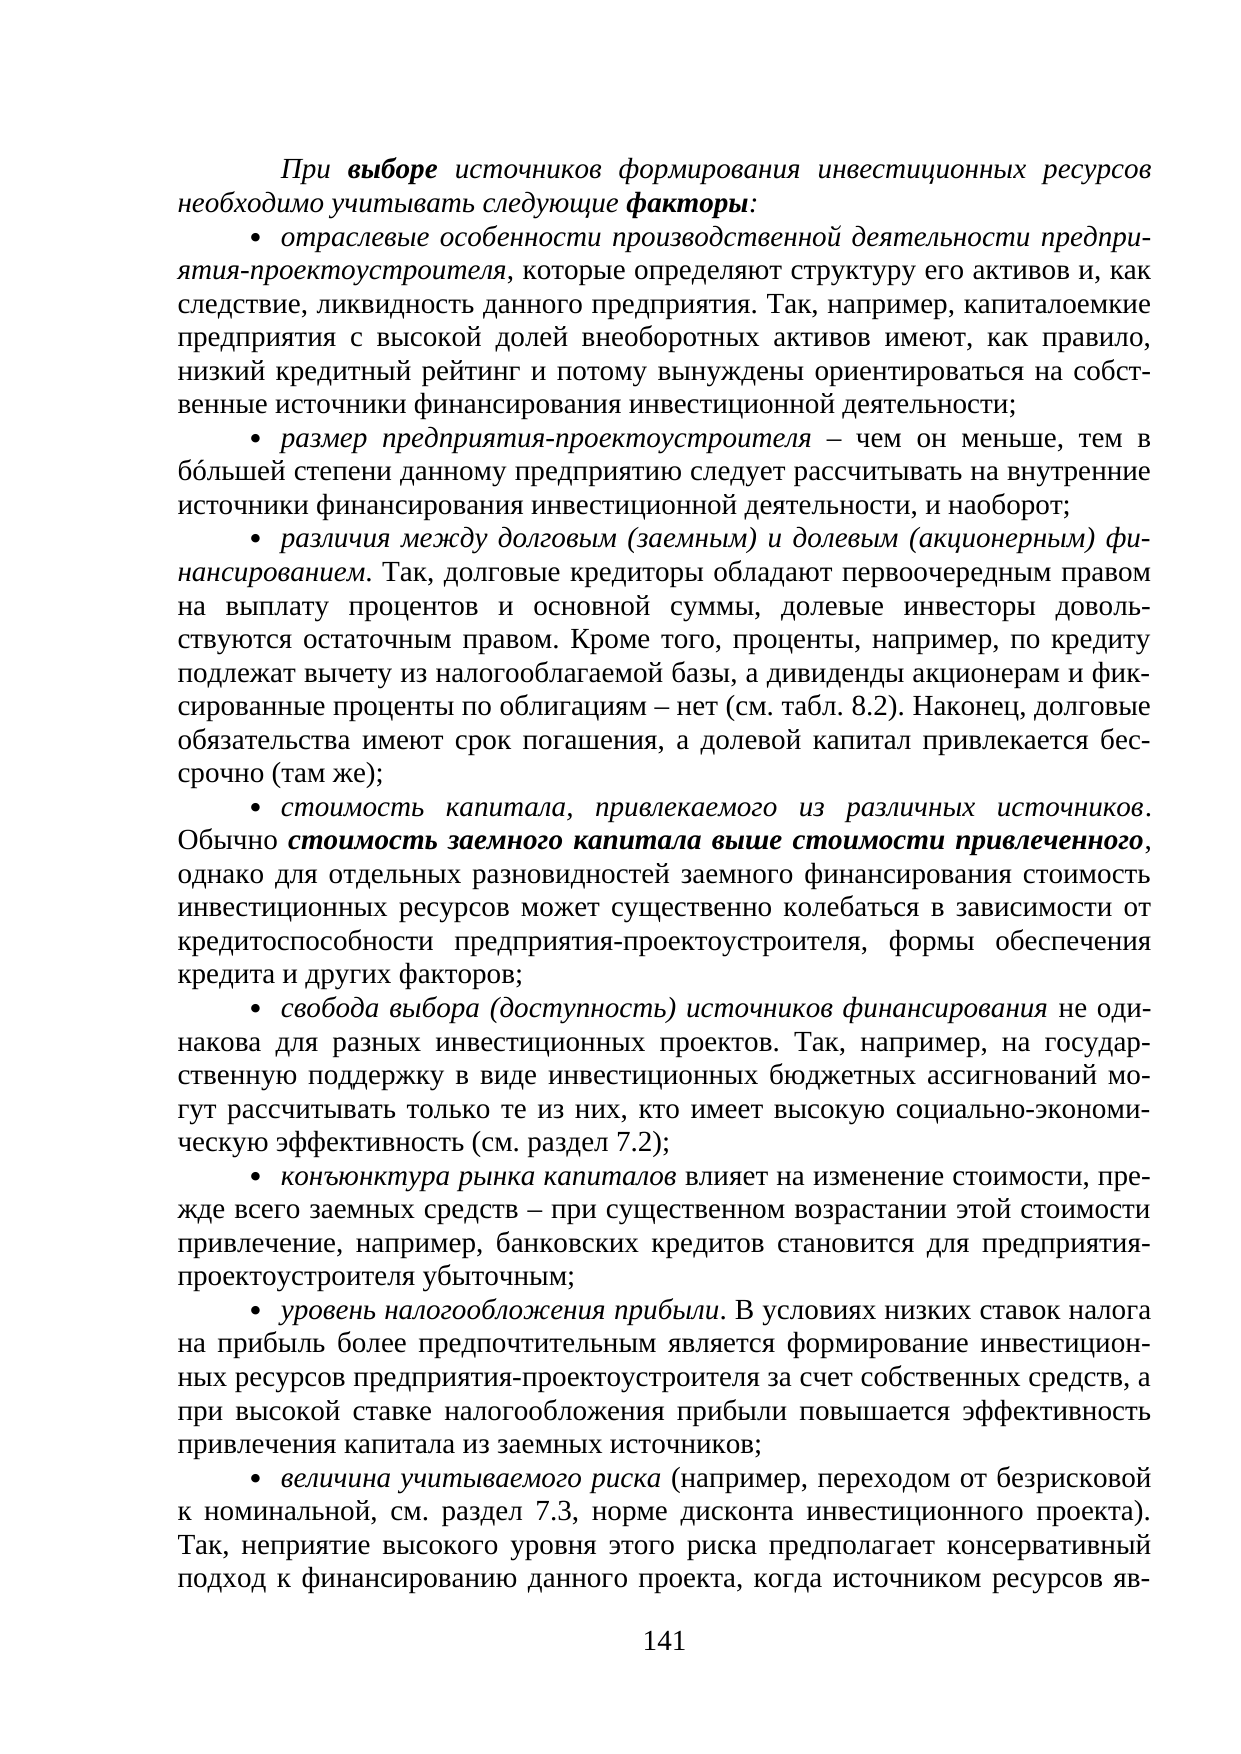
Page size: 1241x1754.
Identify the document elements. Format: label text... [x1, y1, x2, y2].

list различия между долговым (заемным) и долевым (акционерным) фи-нансированием. Так, долговые кредиторы обладают первоочередным правом на выплату процентов и основной суммы, долевые инвесторы доволь-ствуются остаточным правом. Кроме того, проценты, например, по кредиту подлежат вычету из налогооблагаемой базы, а дивиденды акционерам и фик-сированные проценты по облигациям – нет (см. табл. 8.2). Наконец, долговые обязательства имеют срок погашения, а долевой капитал привлекается бес-срочно (там же); [177, 521, 1152, 789]
text При выборе источников формирования инвестиционных ресурсов необходимо учитывать следующие факторы: [177, 152, 1152, 219]
list уровень налогообложения прибыли. В условиях низких ставок налога на прибыль более предпочтительным является формирование инвестицион-ных ресурсов предприятия-проектоустроителя за счет собственных средств, а при высокой ставке налогообложения прибыли повышается эффективность привлечения капитала из заемных источников; [177, 1292, 1152, 1460]
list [177, 1460, 1152, 1594]
list размер предприятия-проектоустроителя – чем он меньше, тем в бóльшей степени данному предприятию следует рассчитывать на внутренние источники финансирования инвестиционной деятельности, и наоборот; [177, 420, 1152, 521]
list отраслевые особенности производственной деятельности предпри-ятия-проектоустроителя, которые определяют структуру его активов и, как следствие, ликвидность данного предприятия. Так, например, капиталоемкие предприятия с высокой долей внеоборотных активов имеют, как правило, низкий кредитный рейтинг и потому вынуждены ориентироваться на собст-венные источники финансирования инвестиционной деятельности; [177, 219, 1152, 420]
list конъюнктура рынка капиталов влияет на изменение стоимости, пре-жде всего заемных средств – при существенном возрастании этой стоимости привлечение, например, банковских кредитов становится для предприятия-проектоустроителя убыточным; [177, 1158, 1152, 1292]
list свобода выбора (доступность) источников финансирования не оди-накова для разных инвестиционных проектов. Так, например, на государ-ственную поддержку в виде инвестиционных бюджетных ассигнований мо-гут рассчитывать только те из них, кто имеет высокую социально-экономи-ческую эффективность (см. раздел 7.2); [177, 990, 1152, 1158]
list стоимость капитала, привлекаемого из различных источников. Обычно стоимость заемного капитала выше стоимости привлеченного, однако для отдельных разновидностей заемного финансирования стоимость инвестиционных ресурсов может существенно колебаться в зависимости от кредитоспособности предприятия-проектоустроителя, формы обеспечения кредита и других факторов; [177, 789, 1152, 990]
